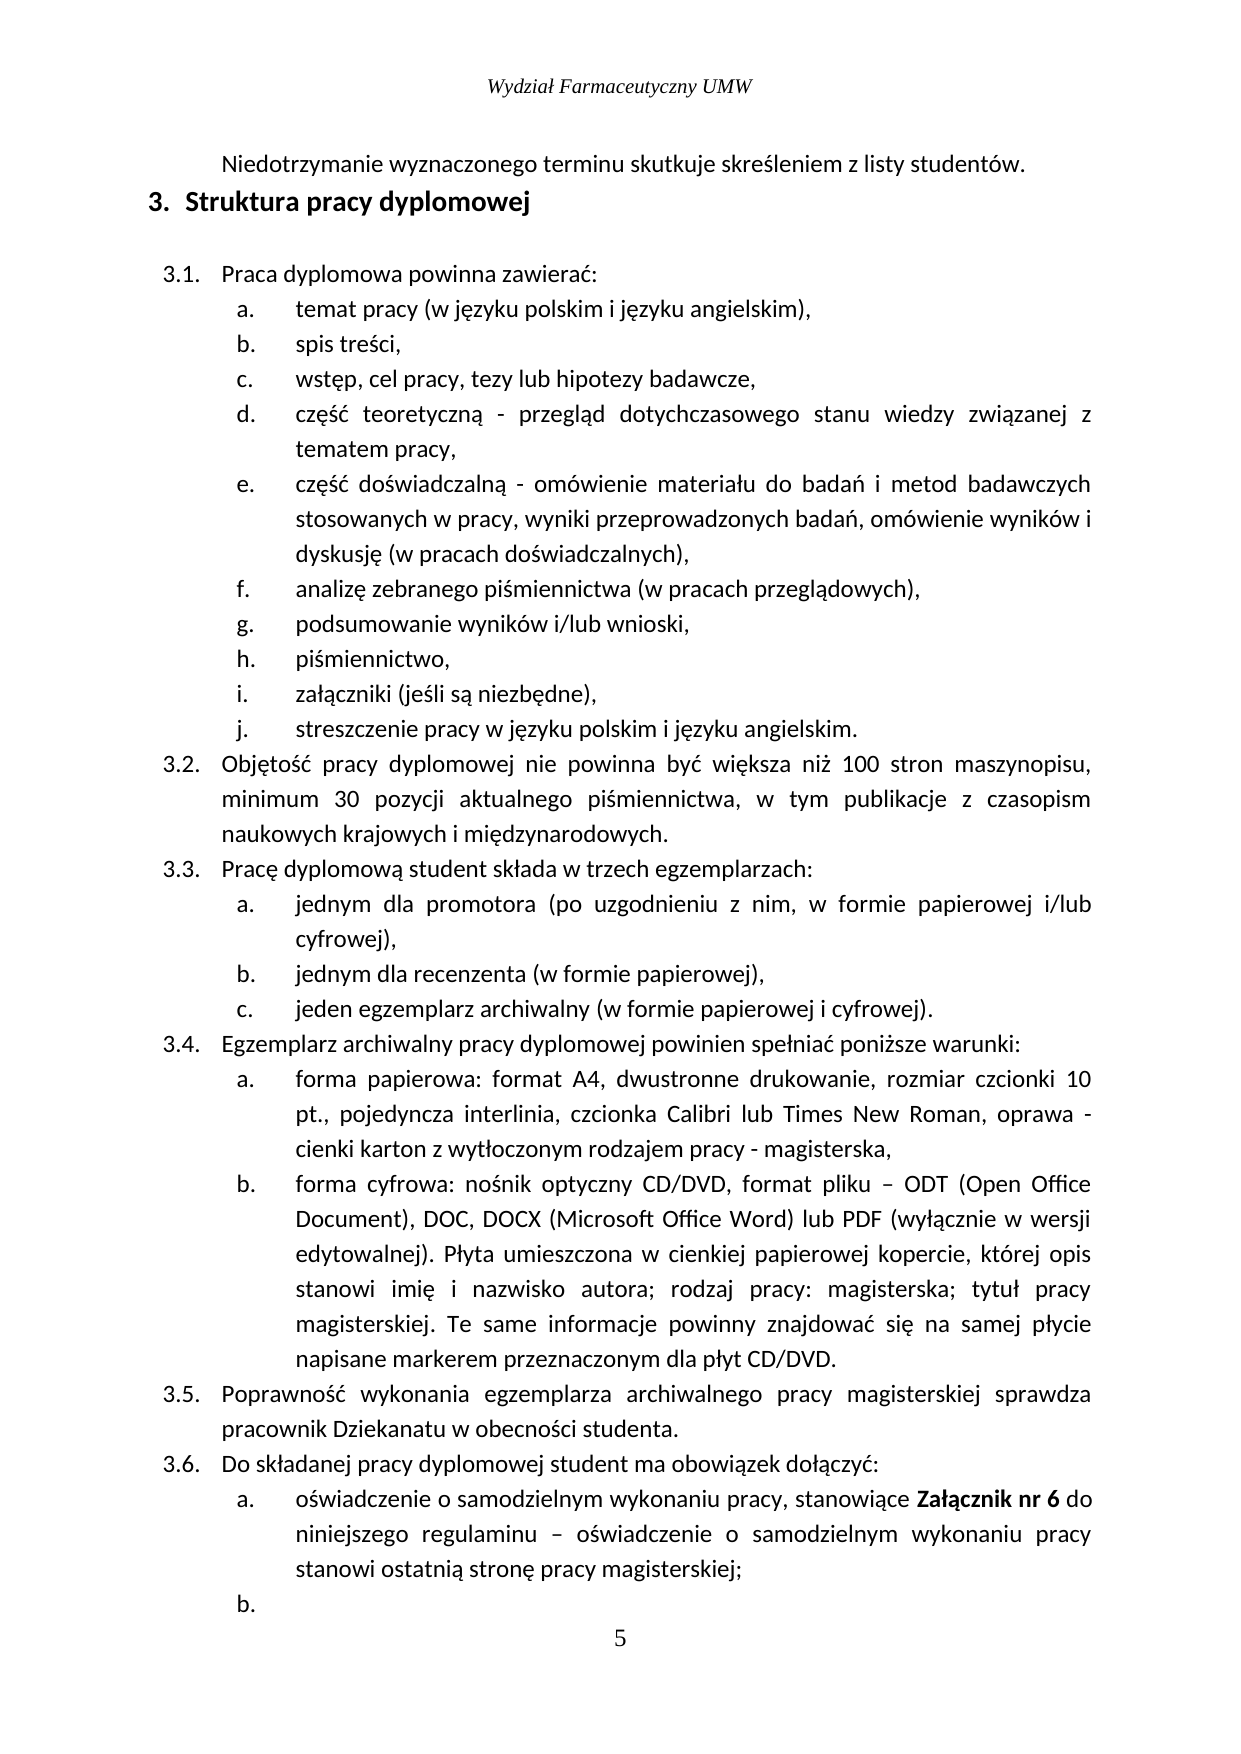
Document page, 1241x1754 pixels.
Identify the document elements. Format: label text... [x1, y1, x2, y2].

list część doświadczalną - omówienie materiału do badań i metod badawczych stosowanych w pracy, wyniki przeprowadzonych badań, omówienie wyników i dyskusję (w pracach doświadczalnych), [236, 469, 1092, 569]
list jeden egzemplarz archiwalny (w formie papierowej i cyfrowej). [236, 994, 1092, 1024]
list Objętość pracy dyplomowej nie powinna być większa niż 100 stron maszynopisu, minimum 30 pozycji aktualnego piśmiennictwa, w tym publikacje z czasopism naukowych krajowych i międzynarodowych. [162, 749, 1092, 849]
list Praca dyplomowa powinna zawierać: [162, 259, 1092, 289]
list piśmiennictwo, [236, 644, 1092, 674]
list część teoretyczną - przegląd dotychczasowego stanu wiedzy związanej z tematem pracy, [236, 399, 1092, 464]
list Egzemplarz archiwalny pracy dyplomowej powinien spełniać poniższe warunki: [162, 1029, 1092, 1059]
list spis treści, [236, 329, 1092, 359]
list analizę zebranego piśmiennictwa (w pracach przeglądowych), [236, 574, 1092, 604]
list podsumowanie wyników i/lub wnioski, [236, 609, 1092, 639]
list załączniki (jeśli są niezbędne), [236, 679, 1092, 709]
list wstęp, cel pracy, tezy lub hipotezy badawcze, [236, 364, 1092, 394]
list forma cyfrowa: nośnik optyczny CD/DVD, format pliku – ODT (Open Office Document), DOC, DOCX (Microsoft Office Word) lub PDF (wyłącznie w wersji edytowalnej). Płyta umieszczona w cienkiej papierowej kopercie, której opis stanowi imię i nazwisko autora; rodzaj pracy: magisterska; tytuł pracy magisterskiej. Te same informacje powinny znajdować się na samej płycie napisane markerem przeznaczonym dla płyt CD/DVD. [236, 1169, 1092, 1374]
list oświadczenie o samodzielnym wykonaniu pracy, stanowiące Załącznik nr 6 do niniejszego regulaminu – oświadczenie o samodzielnym wykonaniu pracy stanowi ostatnią stronę pracy magisterskiej; [236, 1484, 1092, 1584]
list Struktura pracy dyplomowej [148, 183, 1092, 218]
list Pracę dyplomową student składa w trzech egzemplarzach: [162, 854, 1092, 884]
list temat pracy (w języku polskim i języku angielskim), [236, 294, 1092, 324]
list jednym dla recenzenta (w formie papierowej), [236, 959, 1092, 989]
list Poprawność wykonania egzemplarza archiwalnego pracy magisterskiej sprawdza pracownik Dziekanatu w obecności studenta. [162, 1379, 1092, 1444]
list Do składanej pracy dyplomowej student ma obowiązek dołączyć: [162, 1449, 1092, 1479]
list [162, 148, 1092, 178]
list streszczenie pracy w języku polskim i języku angielskim. [236, 714, 1092, 744]
list jednym dla promotora (po uzgodnieniu z nim, w formie papierowej i/lub cyfrowej), [236, 889, 1092, 954]
list forma papierowa: format A4, dwustronne drukowanie, rozmiar czcionki 10 pt., pojedyncza interlinia, czcionka Calibri lub Times New Roman, oprawa - cienki karton z wytłoczonym rodzajem pracy - magisterska, [236, 1064, 1092, 1164]
